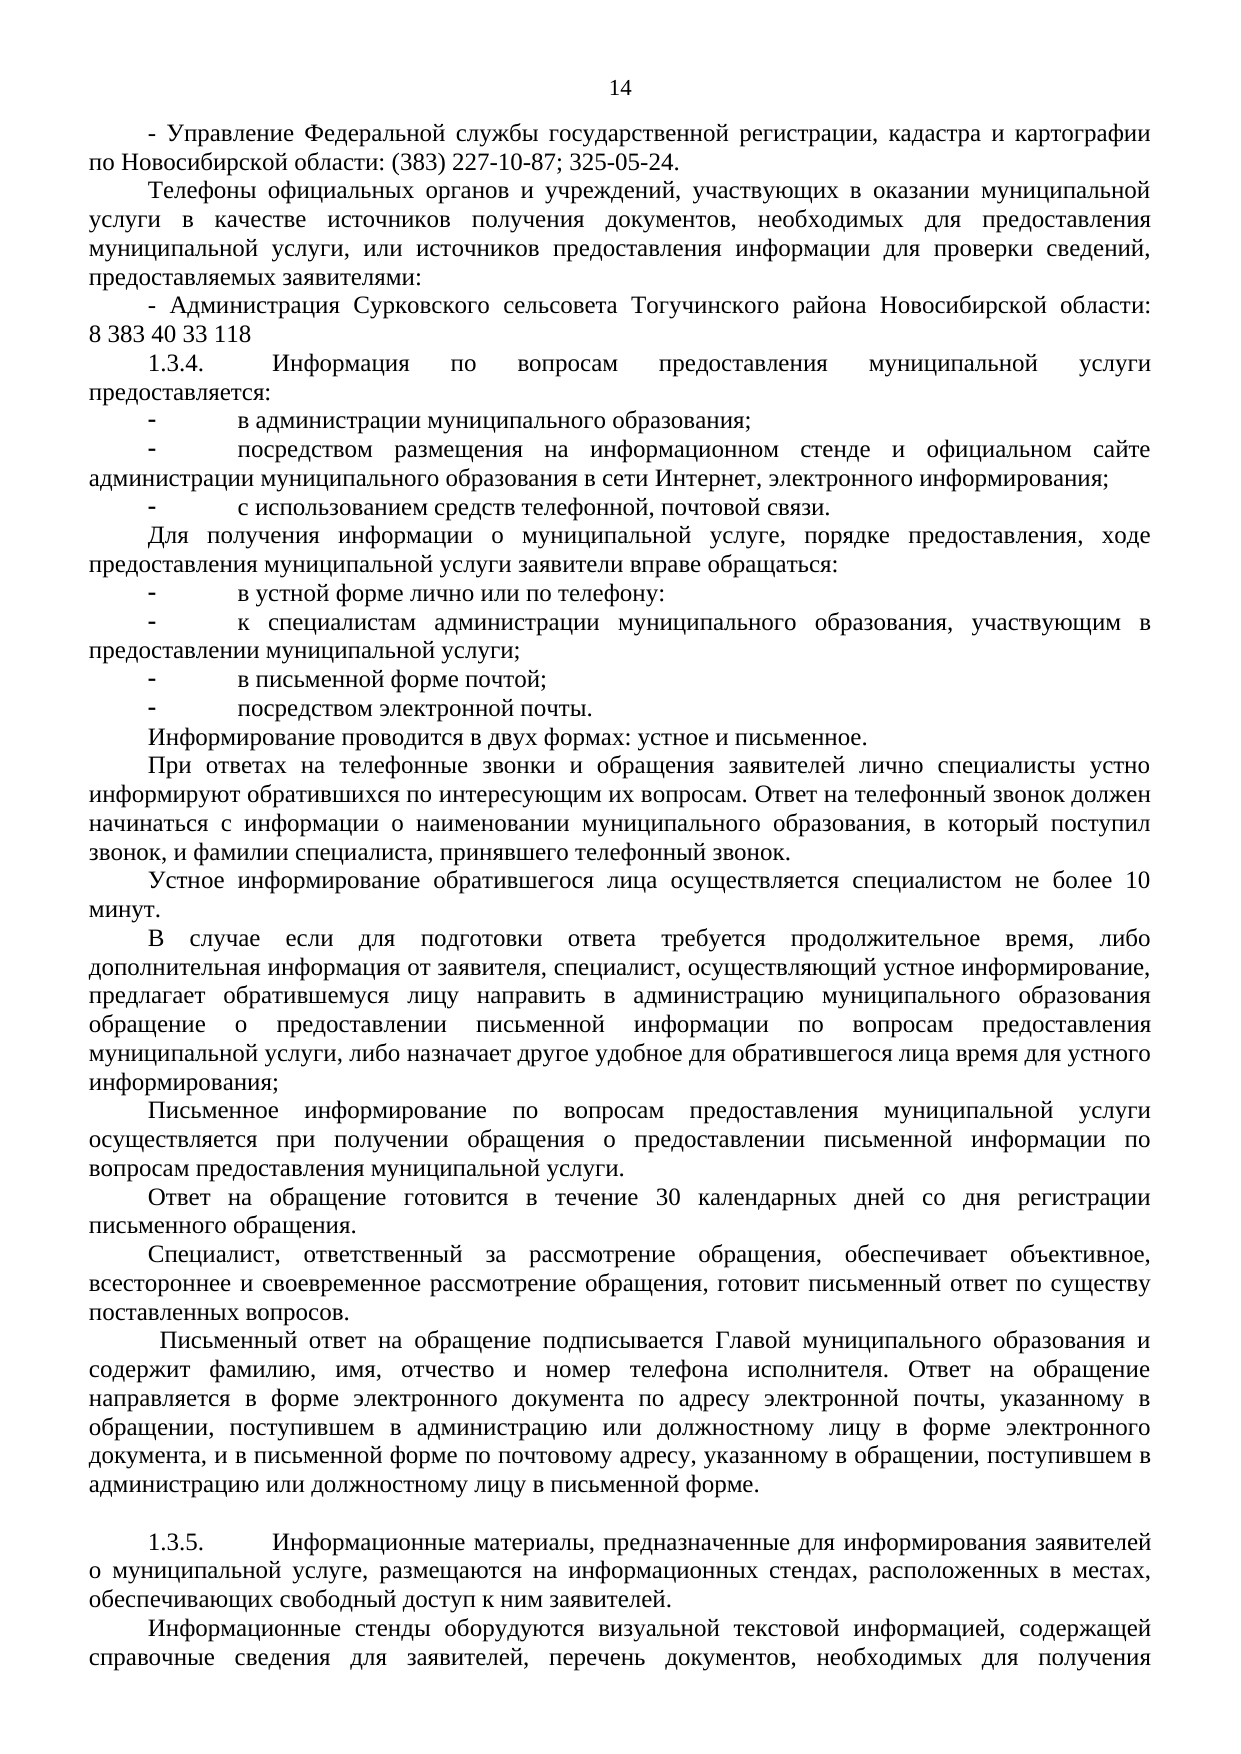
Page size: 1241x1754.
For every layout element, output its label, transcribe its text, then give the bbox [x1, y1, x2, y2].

text Информирование проводится в двух формах: устное и письменное. [89, 722, 1152, 751]
list с использованием средств телефонной, почтовой связи. [89, 492, 1152, 521]
list посредством электронной почты. [89, 693, 1152, 722]
list посредством размещения на информационном стенде и официальном сайте администрации муниципального образования в сети Интернет, электронного информирования; [89, 434, 1152, 492]
text - Управление Федеральной службы государственной регистрации, кадастра и картографии по Новосибирской области: (383) 227-10-87; 325-05-24. [89, 118, 1152, 176]
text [89, 1613, 1152, 1671]
text - Администрация Сурковского сельсовета Тогучинского района Новосибирской области: 8 383 40 33 118 [89, 291, 1152, 348]
text При ответах на телефонные звонки и обращения заявителей лично специалисты устно информируют обратившихся по интересующим их вопросам. Ответ на телефонный звонок должен начинаться с информации о наименовании муниципального образования, в который поступил звонок, и фамилии специалиста, принявшего телефонный звонок. [89, 751, 1152, 866]
text Ответ на обращение готовится в течение 30 календарных дней со дня регистрации письменного обращения. [89, 1182, 1152, 1239]
text Специалист, ответственный за рассмотрение обращения, обеспечивает объективное, всестороннее и своевременное рассмотрение обращения, готовит письменный ответ по существу поставленных вопросов. [89, 1239, 1152, 1326]
list Информационные материалы, предназначенные для информирования заявителей о муниципальной услуге, размещаются на информационных стендах, расположенных в местах, обеспечивающих свободный доступ к ним заявителей. [89, 1527, 1152, 1613]
list к специалистам администрации муниципального образования, участвующим в предоставлении муниципальной услуги; [89, 607, 1152, 664]
list в письменной форме почтой; [89, 664, 1152, 693]
text В случае если для подготовки ответа требуется продолжительное время, либо дополнительная информация от заявителя, специалист, осуществляющий устное информирование, предлагает обратившемуся лицу направить в администрацию муниципального образования обращение о предоставлении письменной информации по вопросам предоставления муниципальной услуги, либо назначает другое удобное для обратившегося лица время для устного информирования; [89, 923, 1152, 1096]
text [89, 176, 1152, 291]
list Информация по вопросам предоставления муниципальной услуги предоставляется: [89, 348, 1152, 406]
list в устной форме лично или по телефону: [89, 578, 1152, 607]
text Письменное информирование по вопросам предоставления муниципальной услуги осуществляется при получении обращения о предоставлении письменной информации по вопросам предоставления муниципальной услуги. [89, 1096, 1152, 1182]
text Письменный ответ на обращение подписывается Главой муниципального образования и содержит фамилию, имя, отчество и номер телефона исполнителя. Ответ на обращение направляется в форме электронного документа по адресу электронной почты, указанному в обращении, поступившем в администрацию или должностному лицу в форме электронного документа, и в письменной форме по почтовому адресу, указанному в обращении, поступившем в администрацию или должностному лицу в письменной форме. [89, 1326, 1152, 1498]
text Устное информирование обратившегося лица осуществляется специалистом не более 10 минут. [89, 866, 1152, 923]
list в администрации муниципального образования; [89, 406, 1152, 434]
text Для получения информации о муниципальной услуге, порядке предоставления, ходе предоставления муниципальной услуги заявители вправе обращаться: [89, 521, 1152, 578]
